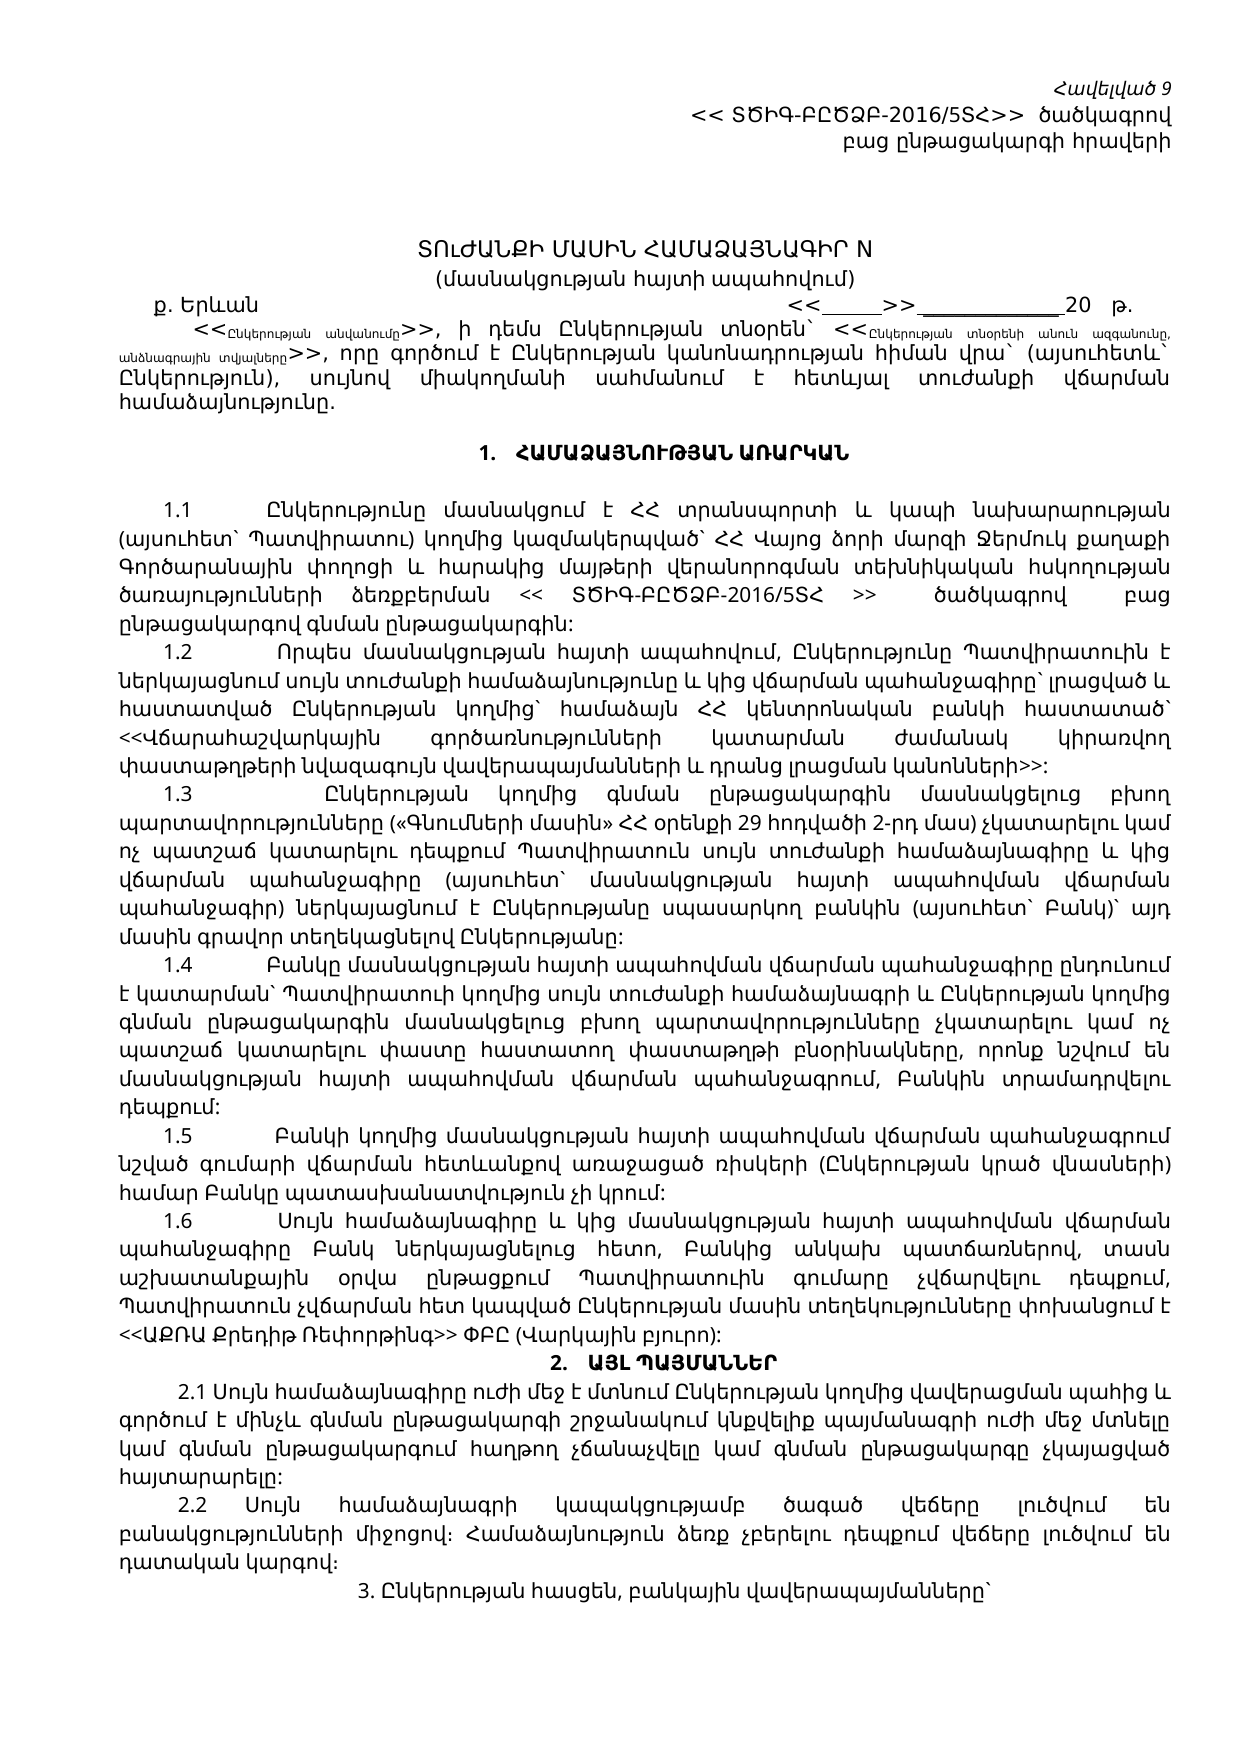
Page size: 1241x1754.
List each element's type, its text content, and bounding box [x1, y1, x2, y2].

list Որպես մասնակցության հայտի ապահովում, Ընկերությունը Պատվիրատուին է ներկայացնում սույն տուժանքի համաձայնությունը և կից վճարման պահանջագիրը` լրացված և հաստատված Ընկերության կողմից` համաձայն ՀՀ կենտրոնական բանկի հաստատած` <<Վճարահաշվարկային գործառնությունների կատարման ժամանակ կիրառվող փաստաթղթերի նվազագույն վավերապայմանների և դրանց լրացման կանոնների>>: [118, 637, 1171, 779]
text (մասնակցության հայտի ապահովում) [118, 264, 1171, 293]
text <<Ընկերության անվանումը>>, ի դեմս Ընկերության տնօրեն` <<Ընկերության տնօրենի անուն ազգանունը, անձնագրային տվյալները>>, որը գործում է Ընկերության կանոնադրության հիման վրա` (այսուհետև` Ընկերություն), սույնով միակողմանի սահմանում է հետևյալ տուժանքի վճարման համաձայնությունը. [118, 317, 1171, 414]
text << ՏԾԻԳ-ԲԸԾՁԲ-2016/5ՏՀ>> ծածկագրով [118, 101, 1171, 129]
text Հավելված 9 [118, 75, 1171, 101]
list ՀԱՄԱՁԱՅՆՈՒԹՅԱՆ ԱՌԱՐԿԱՆ [156, 438, 1171, 467]
list Բանկը մասնակցության հայտի ապահովման վճարման պահանջագիրը ընդունում է կատարման` Պատվիրատուի կողմից սույն տուժանքի համաձայնագրի և Ընկերության կողմից գնման ընթացակարգին մասնակցելուց բխող պարտավորությունները չկատարելու կամ ոչ պատշաճ կատարելու փաստը հաստատող փաստաթղթի բնօրինակները, որոնք նշվում են մասնակցության հայտի ապահովման վճարման պահանջագրում, Բանկին տրամադրվելու դեպքում: [118, 950, 1171, 1121]
list Ընկերությունը մասնակցում է ՀՀ տրանսպորտի և կապի նախարարության (այսուհետ` Պատվիրատու) կողմից կազմակերպված` ՀՀ Վայոց ձորի մարզի Ջերմուկ քաղաքի Գործարանային փողոցի և հարակից մայթերի վերանորոգման տեխնիկական հսկողության ծառայությունների ձեռքբերման << ՏԾԻԳ-ԲԸԾՁԲ-2016/5ՏՀ >> ծածկագրով բաց ընթացակարգով գնման ընթացակարգին: [118, 495, 1171, 637]
list ԱՅԼ ՊԱՅՄԱՆՆԵՐ [156, 1348, 1171, 1377]
text 3. Ընկերության հասցեն, բանկային վավերապայմանները` [118, 1576, 1171, 1604]
text 2.2 Սույն համաձայնագրի կապակցությամբ ծագած վեճերը լուծվում են բանակցությունների միջոցով։ Համաձայնություն ձեռք չբերելու դեպքում վեճերը լուծվում են դատական կարգով։ [118, 1491, 1171, 1576]
text բաց ընթացակարգի հրավերի [118, 129, 1171, 153]
text ՏՈւԺԱՆՔԻ ՄԱՍԻՆ ՀԱՄԱՁԱՅՆԱԳԻՐ N [118, 233, 1171, 264]
list Ընկերության կողմից գնման ընթացակարգին մասնակցելուց բխող պարտավորությունները («Գնումների մասին» ՀՀ օրենքի 29 հոդվածի 2-րդ մաս) չկատարելու կամ ոչ պատշաճ կատարելու դեպքում Պատվիրատուն սույն տուժանքի համաձայնագիրը և կից վճարման պահանջագիրը (այսուհետ` մասնակցության հայտի ապահովման վճարման պահանջագիր) ներկայացնում է Ընկերությանը սպասարկող բանկին (այսուհետ` Բանկ)` այդ մասին գրավոր տեղեկացնելով Ընկերությանը: [118, 779, 1171, 950]
list Սույն համաձայնագիրը և կից մասնակցության հայտի ապահովման վճարման պահանջագիրը Բանկ ներկայացնելուց հետո, Բանկից անկախ պատճառներով, տասն աշխատանքային օրվա ընթացքում Պատվիրատուին գումարը չվճարվելու դեպքում, Պատվիրատուն չվճարման հետ կապված Ընկերության մասին տեղեկությունները փոխանցում է <<ԱՔՌԱ Քրեդիթ Ռեփորթինգ>> ՓԲԸ (Վարկային բյուրո): [118, 1206, 1171, 1348]
list Բանկի կողմից մասնակցության հայտի ապահովման վճարման պահանջագրում նշված գումարի վճարման հետևանքով առաջացած ռիսկերի (Ընկերության կրած վնասների) համար Բանկը պատասխանատվություն չի կրում: [118, 1121, 1171, 1206]
text 2.1 Սույն համաձայնագիրը ուժի մեջ է մտնում Ընկերության կողմից վավերացման պահից և գործում է մինչև գնման ընթացակարգի շրջանակում կնքվելիք պայմանագրի ուժի մեջ մտնելը կամ գնման ընթացակարգում հաղթող չճանաչվելը կամ գնման ընթացակարգը չկայացված հայտարարելը: [118, 1377, 1171, 1491]
text ք. Երևան << >> _____________ 20 թ. [118, 293, 1171, 317]
